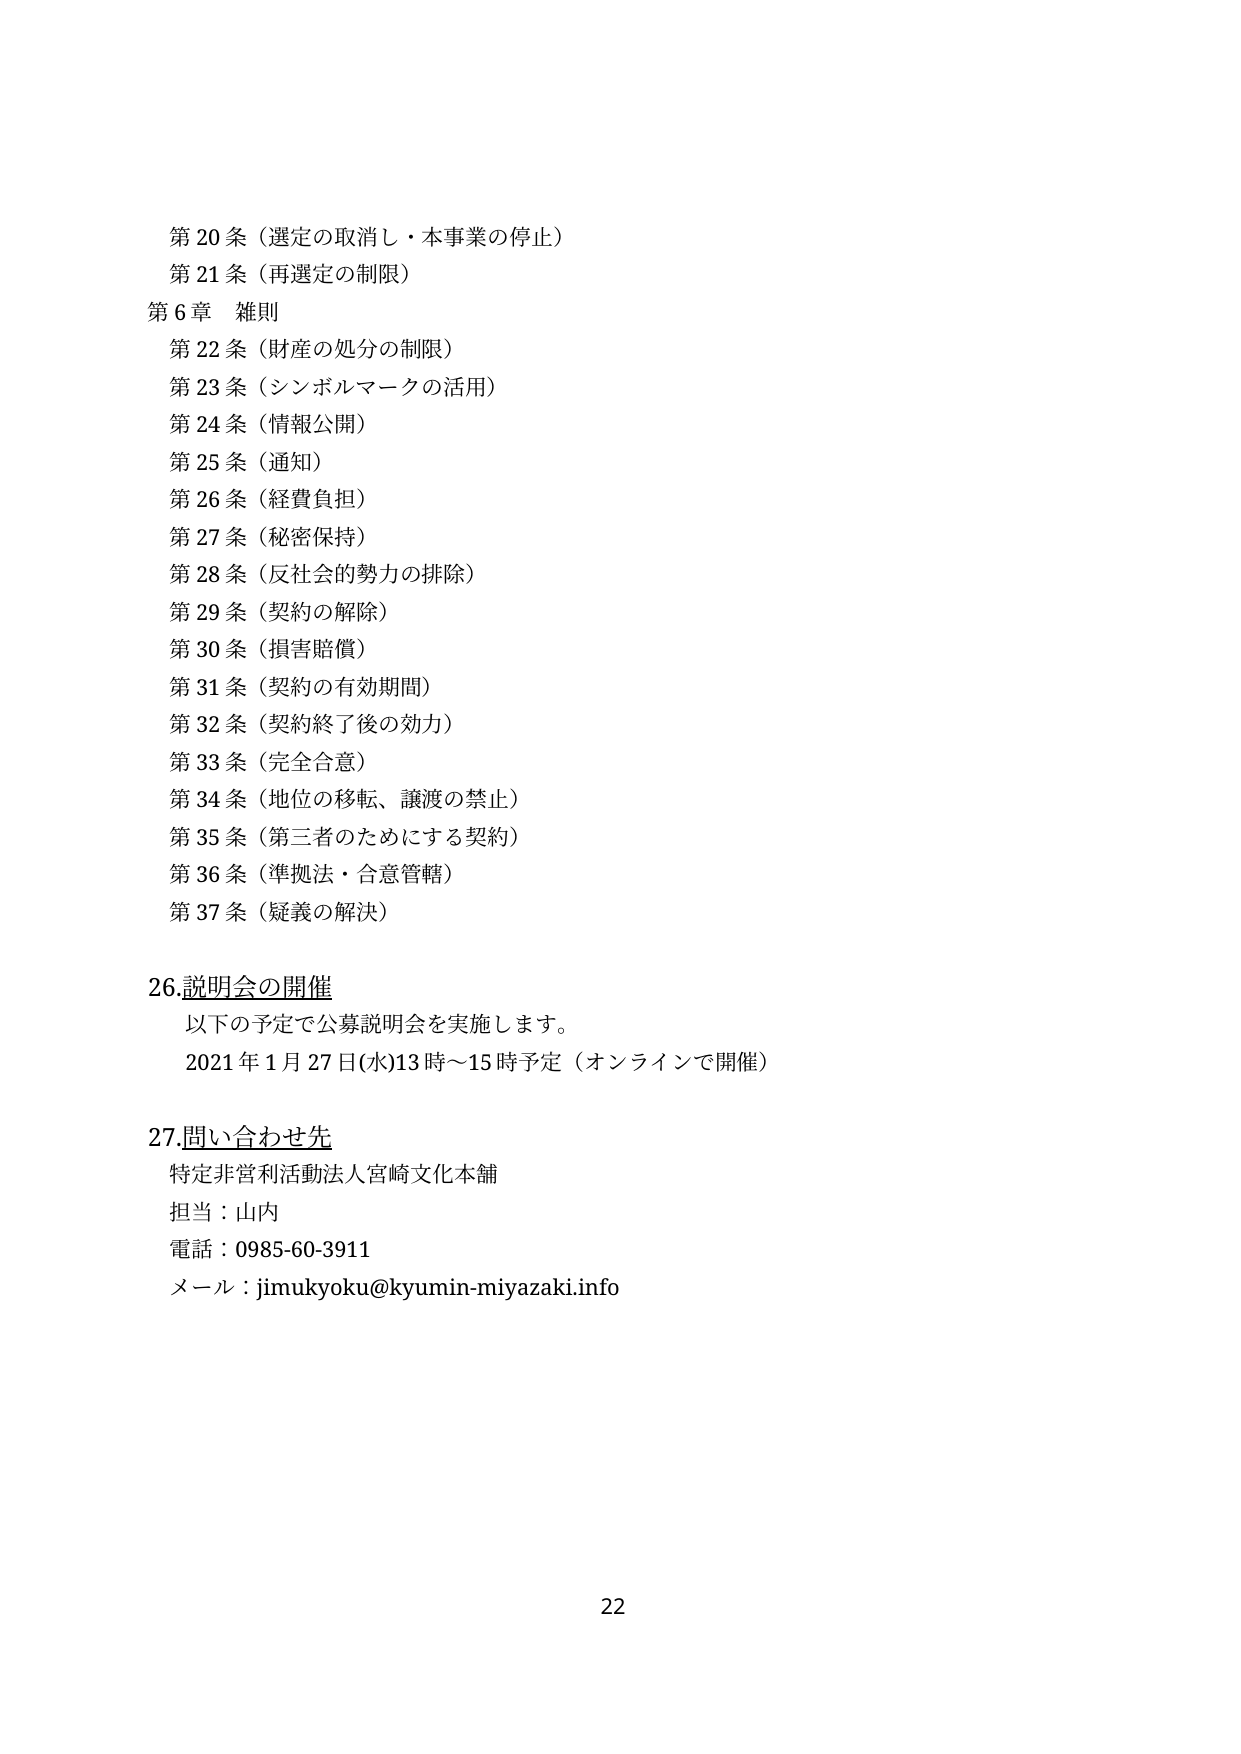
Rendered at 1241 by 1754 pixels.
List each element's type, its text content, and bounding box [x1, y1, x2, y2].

subtitle 26.説明会の開催 [148, 967, 1078, 1004]
list 以下の予定で公募説明会を実施します｡ [185, 1004, 1078, 1042]
text 第29条（契約の解除） [148, 592, 1078, 629]
text 第32条（契約終了後の効力） [148, 704, 1078, 742]
text 第27条（秘密保持） [148, 517, 1078, 554]
text 第6章 雑則 [148, 292, 1078, 329]
text 第21条（再選定の制限） [148, 254, 1078, 292]
text 第24条（情報公開） [148, 404, 1078, 442]
text 第30条（損害賠償） [148, 629, 1078, 667]
text 第35条（第三者のためにする契約） [148, 817, 1078, 854]
text 第37条（疑義の解決） [148, 892, 1078, 929]
text 第31条（契約の有効期間） [148, 667, 1078, 704]
text 第20条（選定の取消し・本事業の停止） [148, 217, 1078, 254]
text 第36条（準拠法・合意管轄） [148, 854, 1078, 892]
text 担当：山内 [148, 1192, 1078, 1229]
text 第33条（完全合意） [148, 742, 1078, 779]
text 第34条（地位の移転、譲渡の禁止） [148, 779, 1078, 817]
text 特定非営利活動法人宮崎文化本舗 [148, 1154, 1078, 1192]
text 第23条（シンボルマークの活用） [148, 367, 1078, 404]
text 第25条（通知） [148, 442, 1078, 479]
text 第26条（経費負担） [148, 479, 1078, 517]
text 第22条（財産の処分の制限） [148, 329, 1078, 367]
subtitle 27.問い合わせ先 [148, 1117, 1078, 1154]
text 電話：0985-60-3911 [148, 1229, 1078, 1267]
text メール：jimukyoku@kyumin-miyazaki.info [148, 1267, 1078, 1304]
text 第28条（反社会的勢力の排除） [148, 554, 1078, 592]
list 2021年1月27日(水)13時～15時予定（オンラインで開催） [185, 1042, 1078, 1079]
